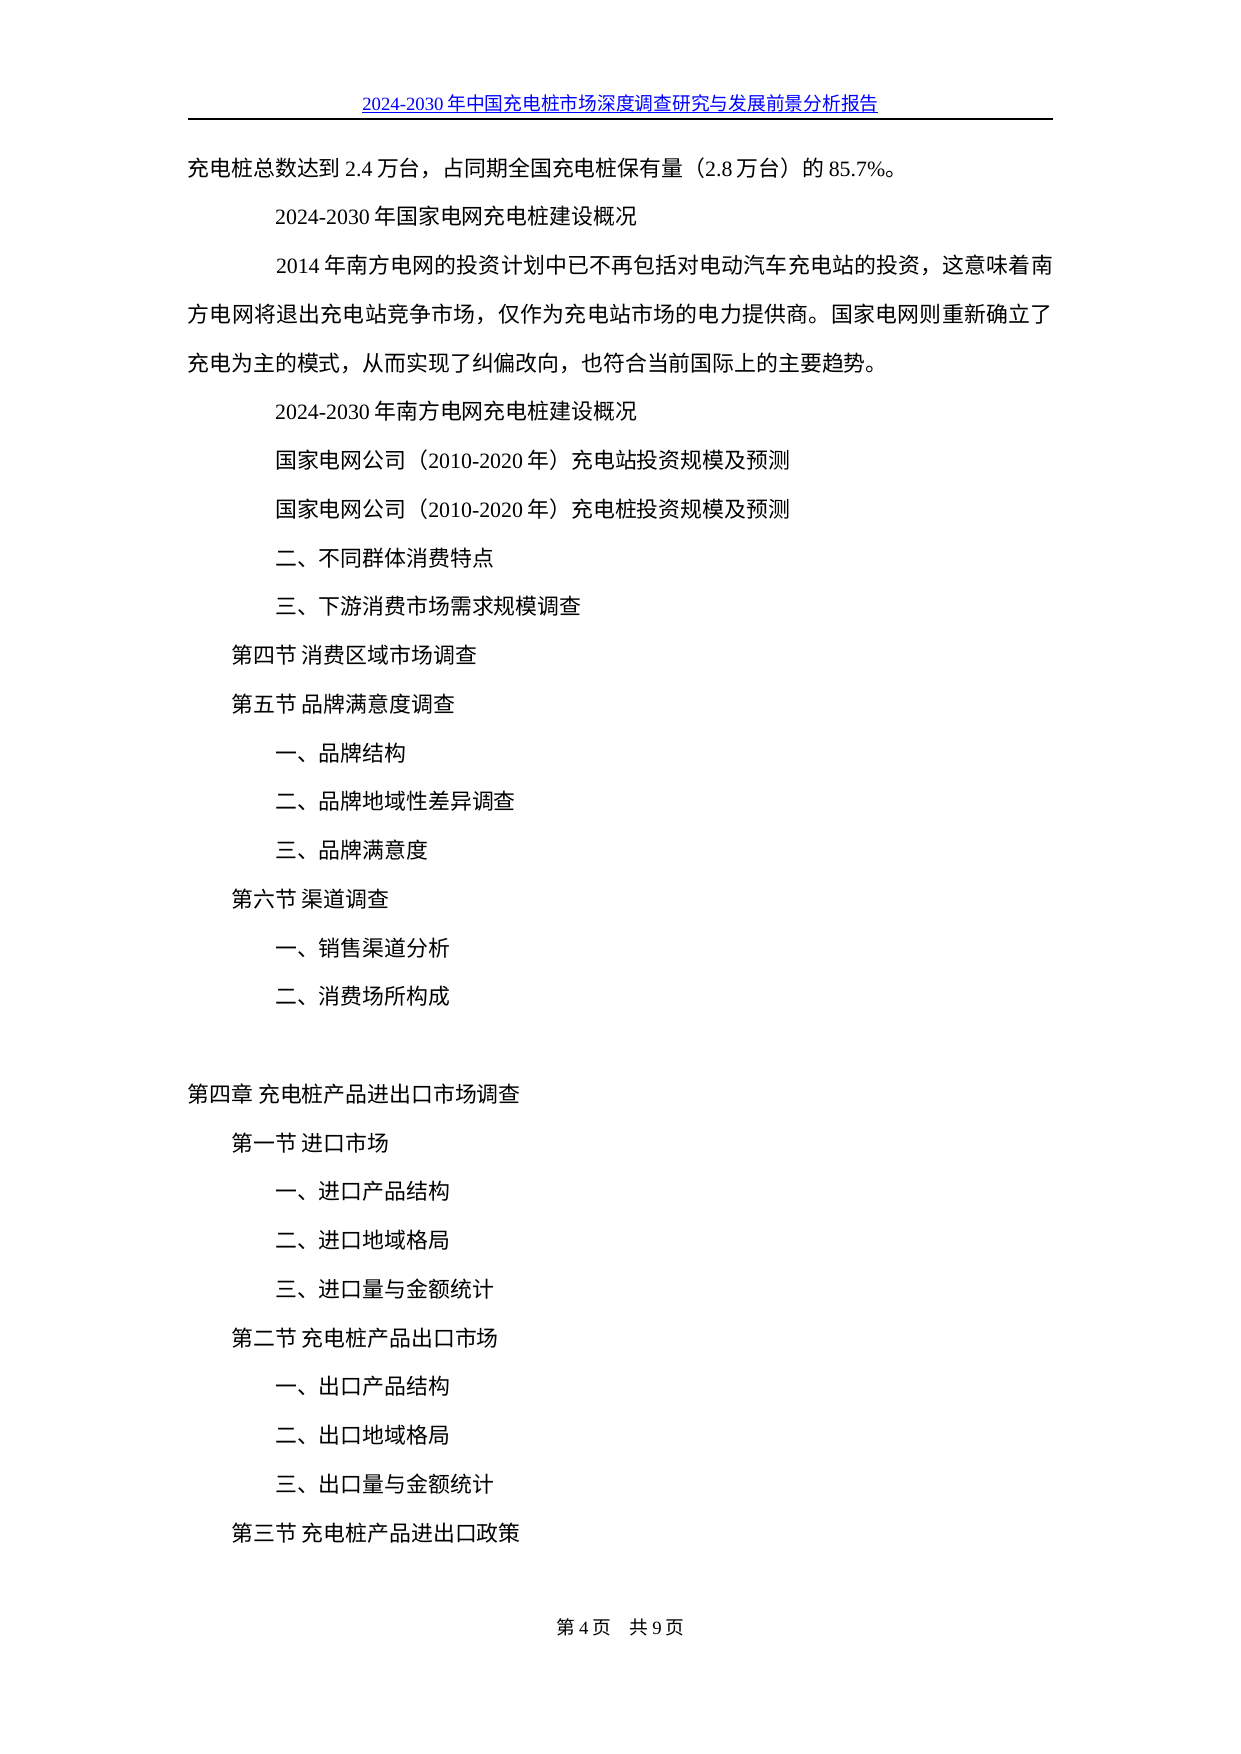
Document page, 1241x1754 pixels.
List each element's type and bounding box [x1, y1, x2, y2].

text [187, 150, 1053, 1548]
